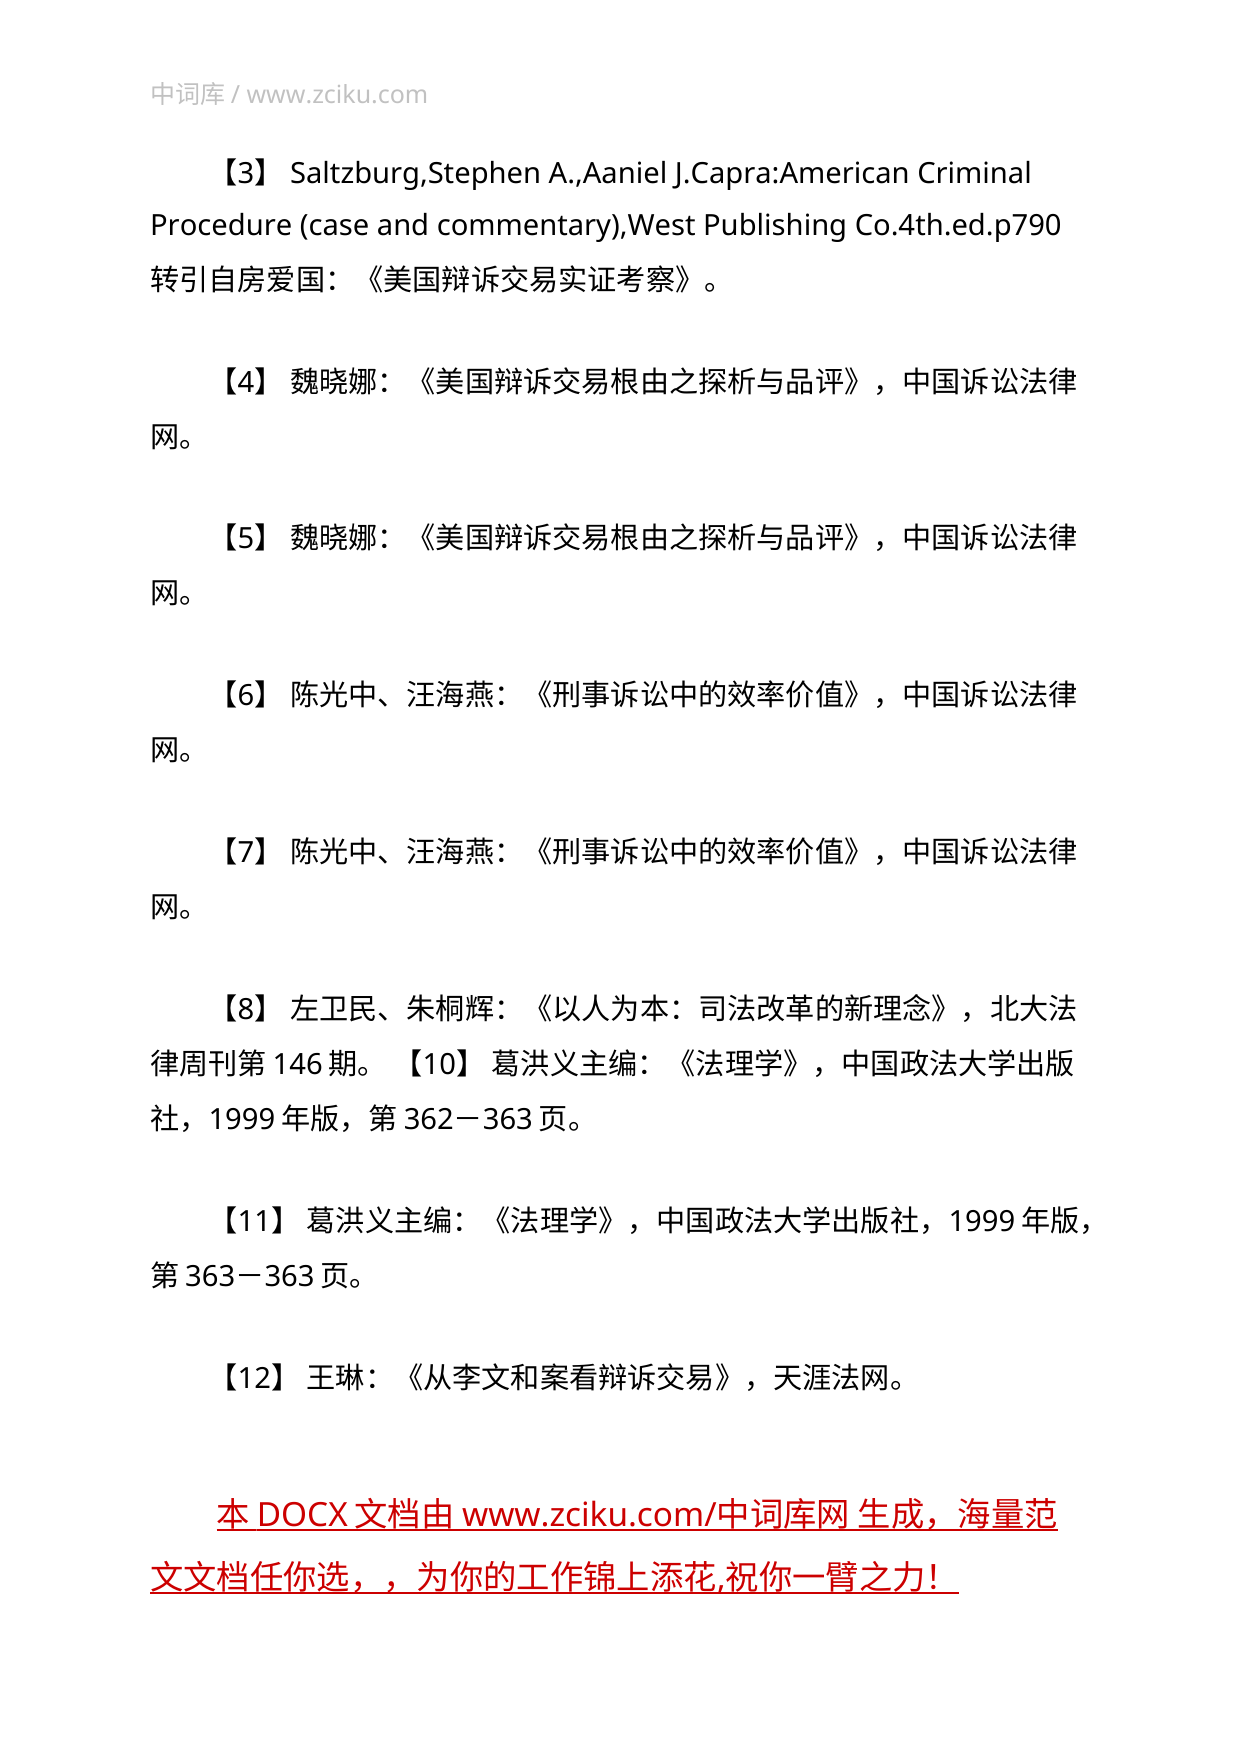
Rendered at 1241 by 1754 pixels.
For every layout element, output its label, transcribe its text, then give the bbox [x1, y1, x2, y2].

text 【5】 魏晓娜：《美国辩诉交易根由之探析与品评》，中国诉讼法律网。 [150, 515, 1090, 612]
text 【11】 葛洪义主编：《法理学》，中国政法大学出版社，1999年版，第363－363页。 [150, 1197, 1090, 1295]
text 【12】 王琳：《从李文和案看辩诉交易》，天涯法网。 [150, 1354, 1090, 1397]
text 【6】 陈光中、汪海燕：《刑事诉讼中的效率价值》，中国诉讼法律网。 [150, 672, 1090, 769]
text 【7】 陈光中、汪海燕：《刑事诉讼中的效率价值》，中国诉讼法律网。 [150, 829, 1090, 926]
text 【4】 魏晓娜：《美国辩诉交易根由之探析与品评》，中国诉讼法律网。 [150, 358, 1090, 456]
text 【3】 Saltzburg,Stephen A.,Aaniel J.Capra:American Criminal Procedure (case and commentary),West Publishing Co.4th.ed.p790转引自房爱国：《美国辩诉交易实证考察》。 [150, 150, 1090, 299]
text 【8】 左卫民、朱桐辉：《以人为本：司法改革的新理念》，北大法律周刊第146期。 【10】 葛洪义主编：《法理学》，中国政法大学出版社，1999年版，第362－363页。 [150, 985, 1090, 1138]
text 本DOCX文档由 www.zciku.com/中词库网 生成，海量范文文档任你选，，为你的工作锦上添花,祝你一臂之力！ [150, 1488, 1090, 1599]
